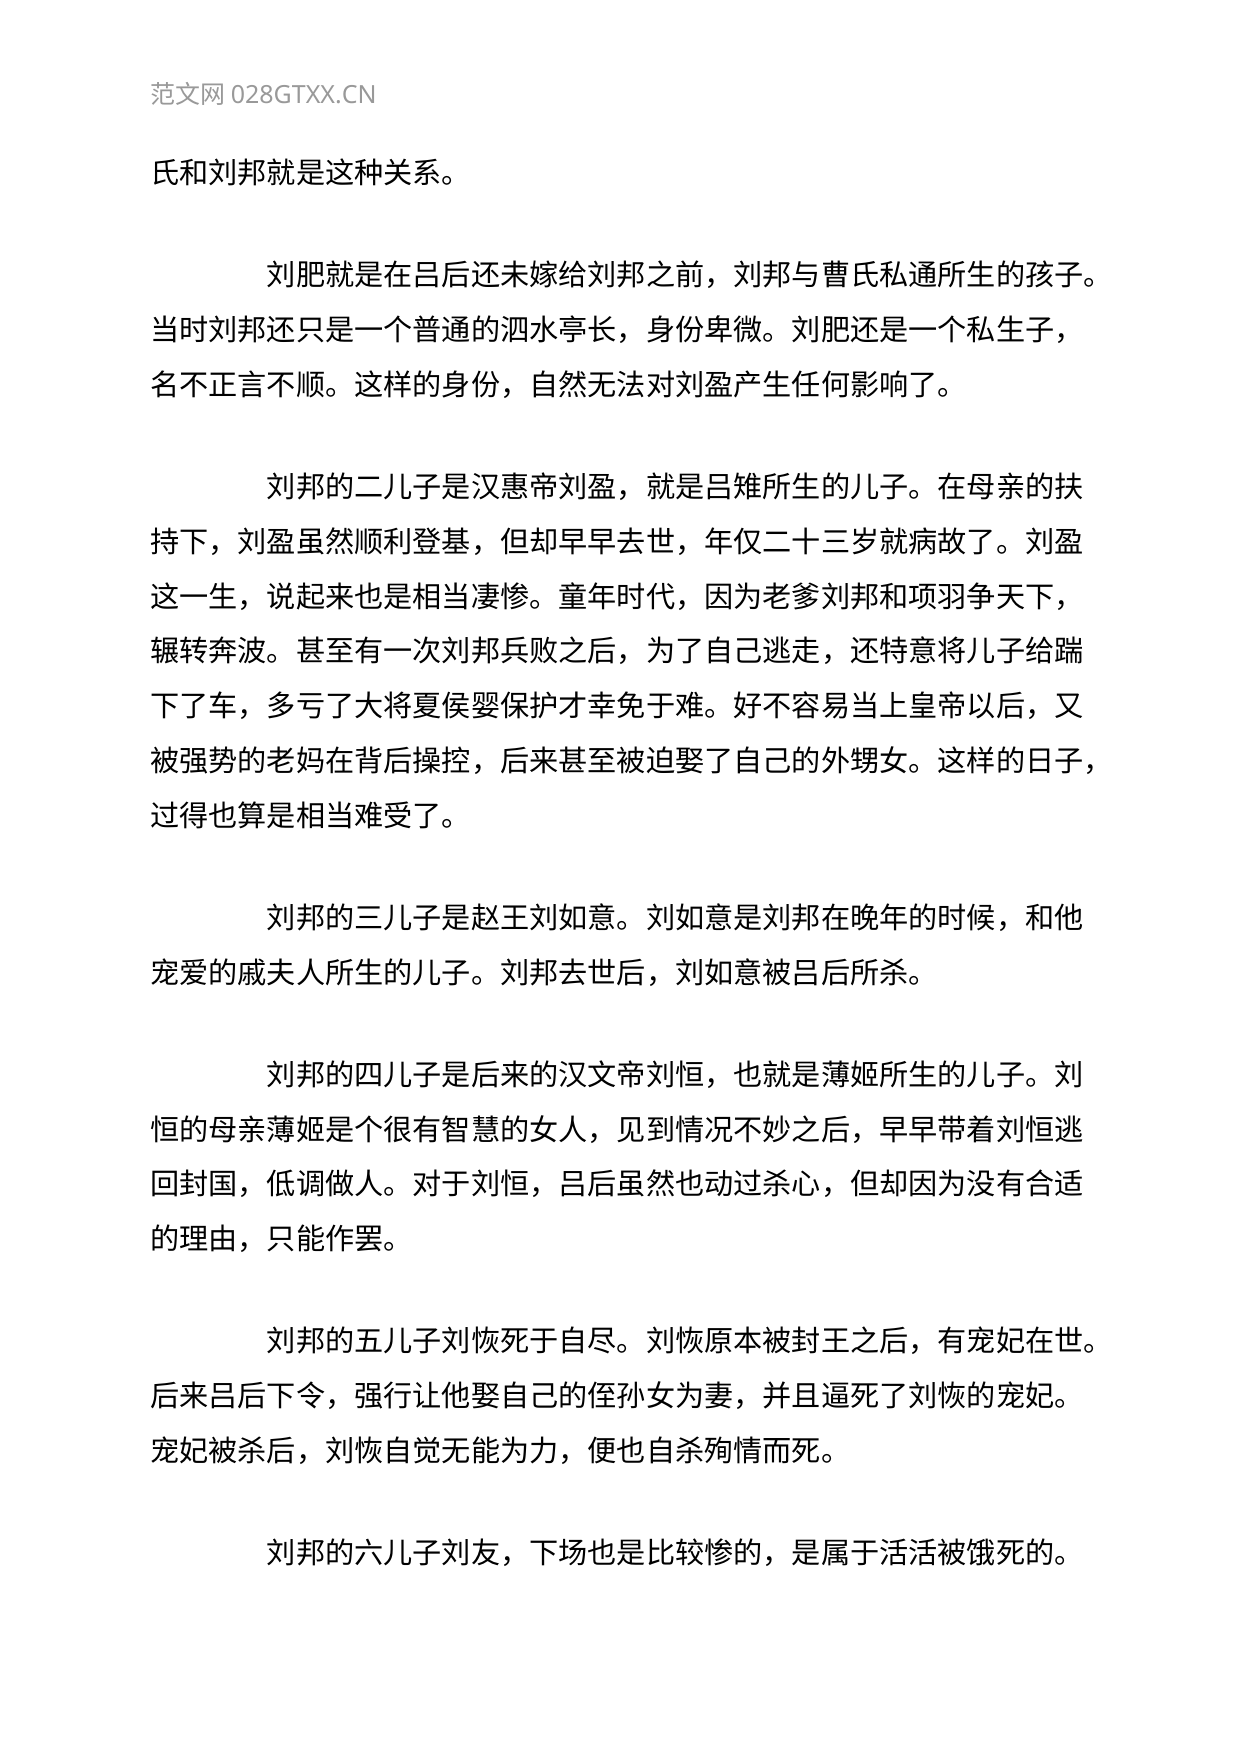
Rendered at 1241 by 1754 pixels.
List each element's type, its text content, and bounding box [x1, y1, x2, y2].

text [150, 1529, 1090, 1571]
text 刘邦的五儿子刘恢死于自尽。刘恢原本被封王之后，有宠妃在世。后来吕后下令，强行让他娶自己的侄孙女为妻，并且逼死了刘恢的宠妃。宠妃被杀后，刘恢自觉无能为力，便也自杀殉情而死。 [150, 1318, 1090, 1470]
text 刘肥就是在吕后还未嫁给刘邦之前，刘邦与曹氏私通所生的孩子。当时刘邦还只是一个普通的泗水亭长，身份卑微。刘肥还是一个私生子，名不正言不顺。这样的身份，自然无法对刘盈产生任何影响了。 [150, 252, 1090, 404]
text 刘邦的二儿子是汉惠帝刘盈，就是吕雉所生的儿子。在母亲的扶持下，刘盈虽然顺利登基，但却早早去世，年仅二十三岁就病故了。刘盈这一生，说起来也是相当凄惨。童年时代，因为老爹刘邦和项羽争天下，辗转奔波。甚至有一次刘邦兵败之后，为了自己逃走，还特意将儿子给踹下了车，多亏了大将夏侯婴保护才幸免于难。好不容易当上皇帝以后，又被强势的老妈在背后操控，后来甚至被迫娶了自己的外甥女。这样的日子，过得也算是相当难受了。 [150, 463, 1090, 835]
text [150, 150, 1090, 192]
text 刘邦的四儿子是后来的汉文帝刘恒，也就是薄姬所生的儿子。刘恒的母亲薄姬是个很有智慧的女人，见到情况不妙之后，早早带着刘恒逃回封国，低调做人。对于刘恒，吕后虽然也动过杀心，但却因为没有合适的理由，只能作罢。 [150, 1051, 1090, 1258]
text 刘邦的三儿子是赵王刘如意。刘如意是刘邦在晚年的时候，和他宠爱的戚夫人所生的儿子。刘邦去世后，刘如意被吕后所杀。 [150, 894, 1090, 992]
